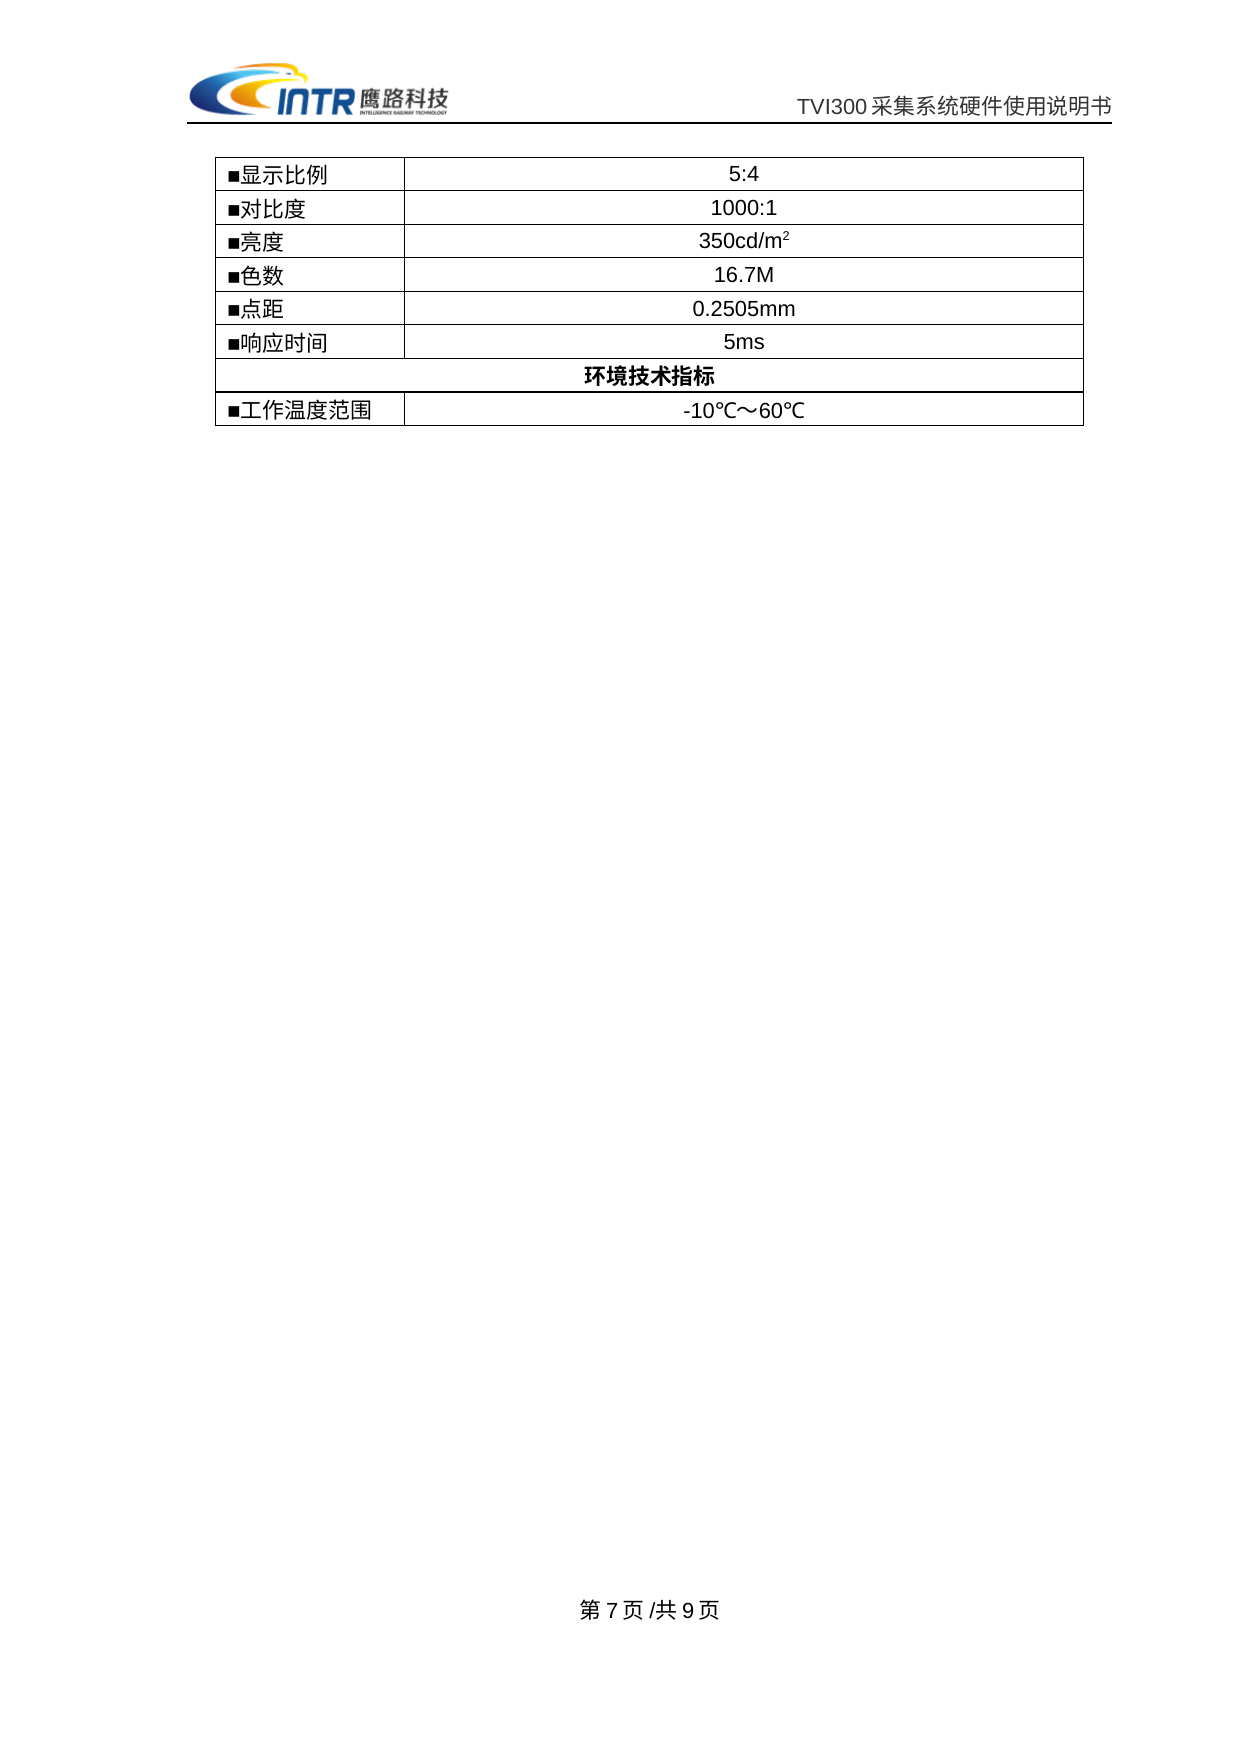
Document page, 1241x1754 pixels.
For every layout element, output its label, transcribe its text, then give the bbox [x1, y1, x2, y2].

table_cell ■显示比例 [216, 158, 404, 190]
table_cell ■工作温度范围 [216, 393, 404, 425]
table_cell 0.2505mm [405, 292, 1083, 324]
picture [187, 62, 452, 118]
table_cell 5:4 [405, 158, 1083, 190]
table_cell ■响应时间 [216, 325, 404, 358]
table_cell 环境技术指标 [216, 359, 1083, 391]
table_cell ■对比度 [216, 191, 404, 224]
table_cell ■亮度 [216, 225, 404, 257]
table_cell 5ms [405, 325, 1083, 358]
table_cell 1000:1 [405, 191, 1083, 224]
table_cell 16.7M [405, 258, 1083, 291]
table_cell 350cd/m2 [405, 225, 1083, 257]
table_cell ■点距 [216, 292, 404, 324]
table_cell ■色数 [216, 258, 404, 291]
table_cell -10℃～60℃ [405, 393, 1083, 425]
